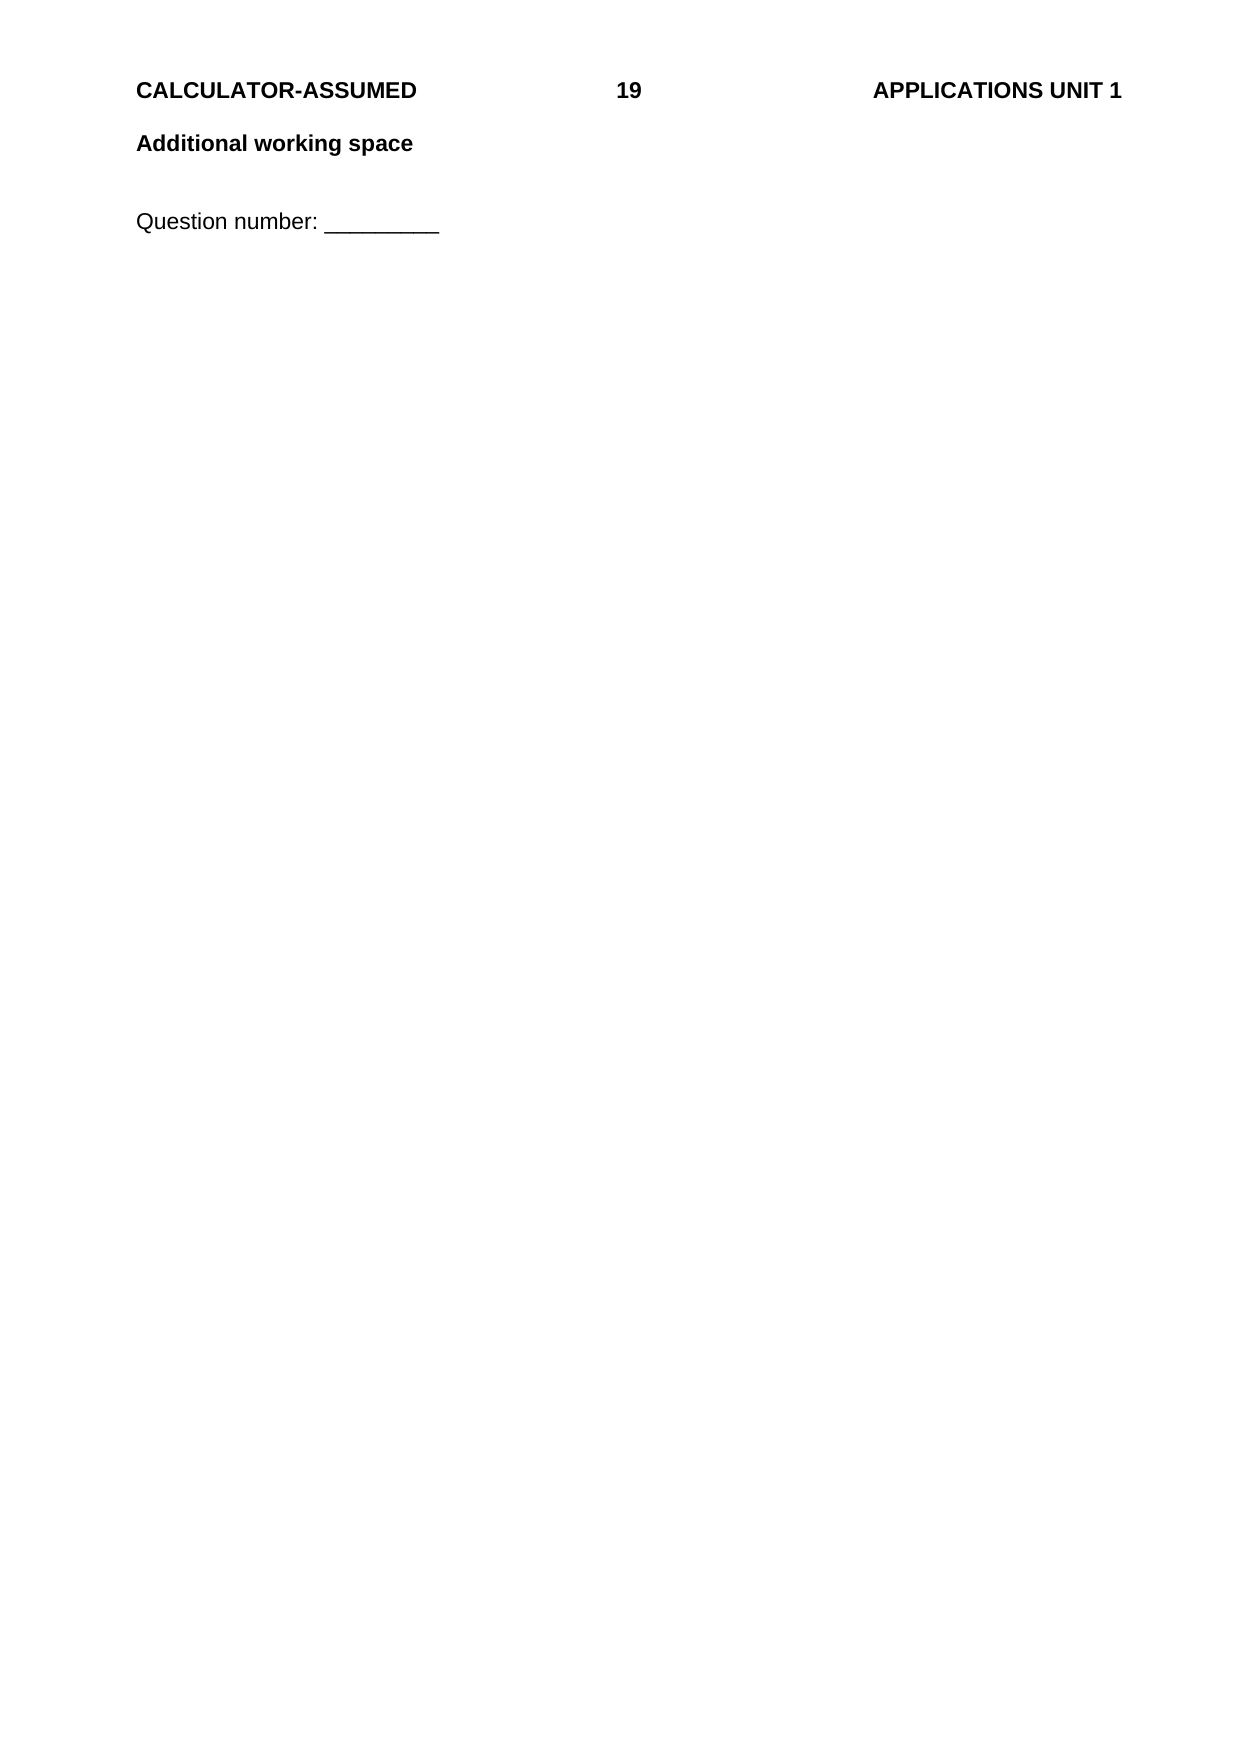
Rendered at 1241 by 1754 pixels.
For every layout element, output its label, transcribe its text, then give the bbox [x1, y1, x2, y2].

text Additional working space [136, 130, 1122, 156]
text Question number: _________ [136, 208, 1122, 234]
